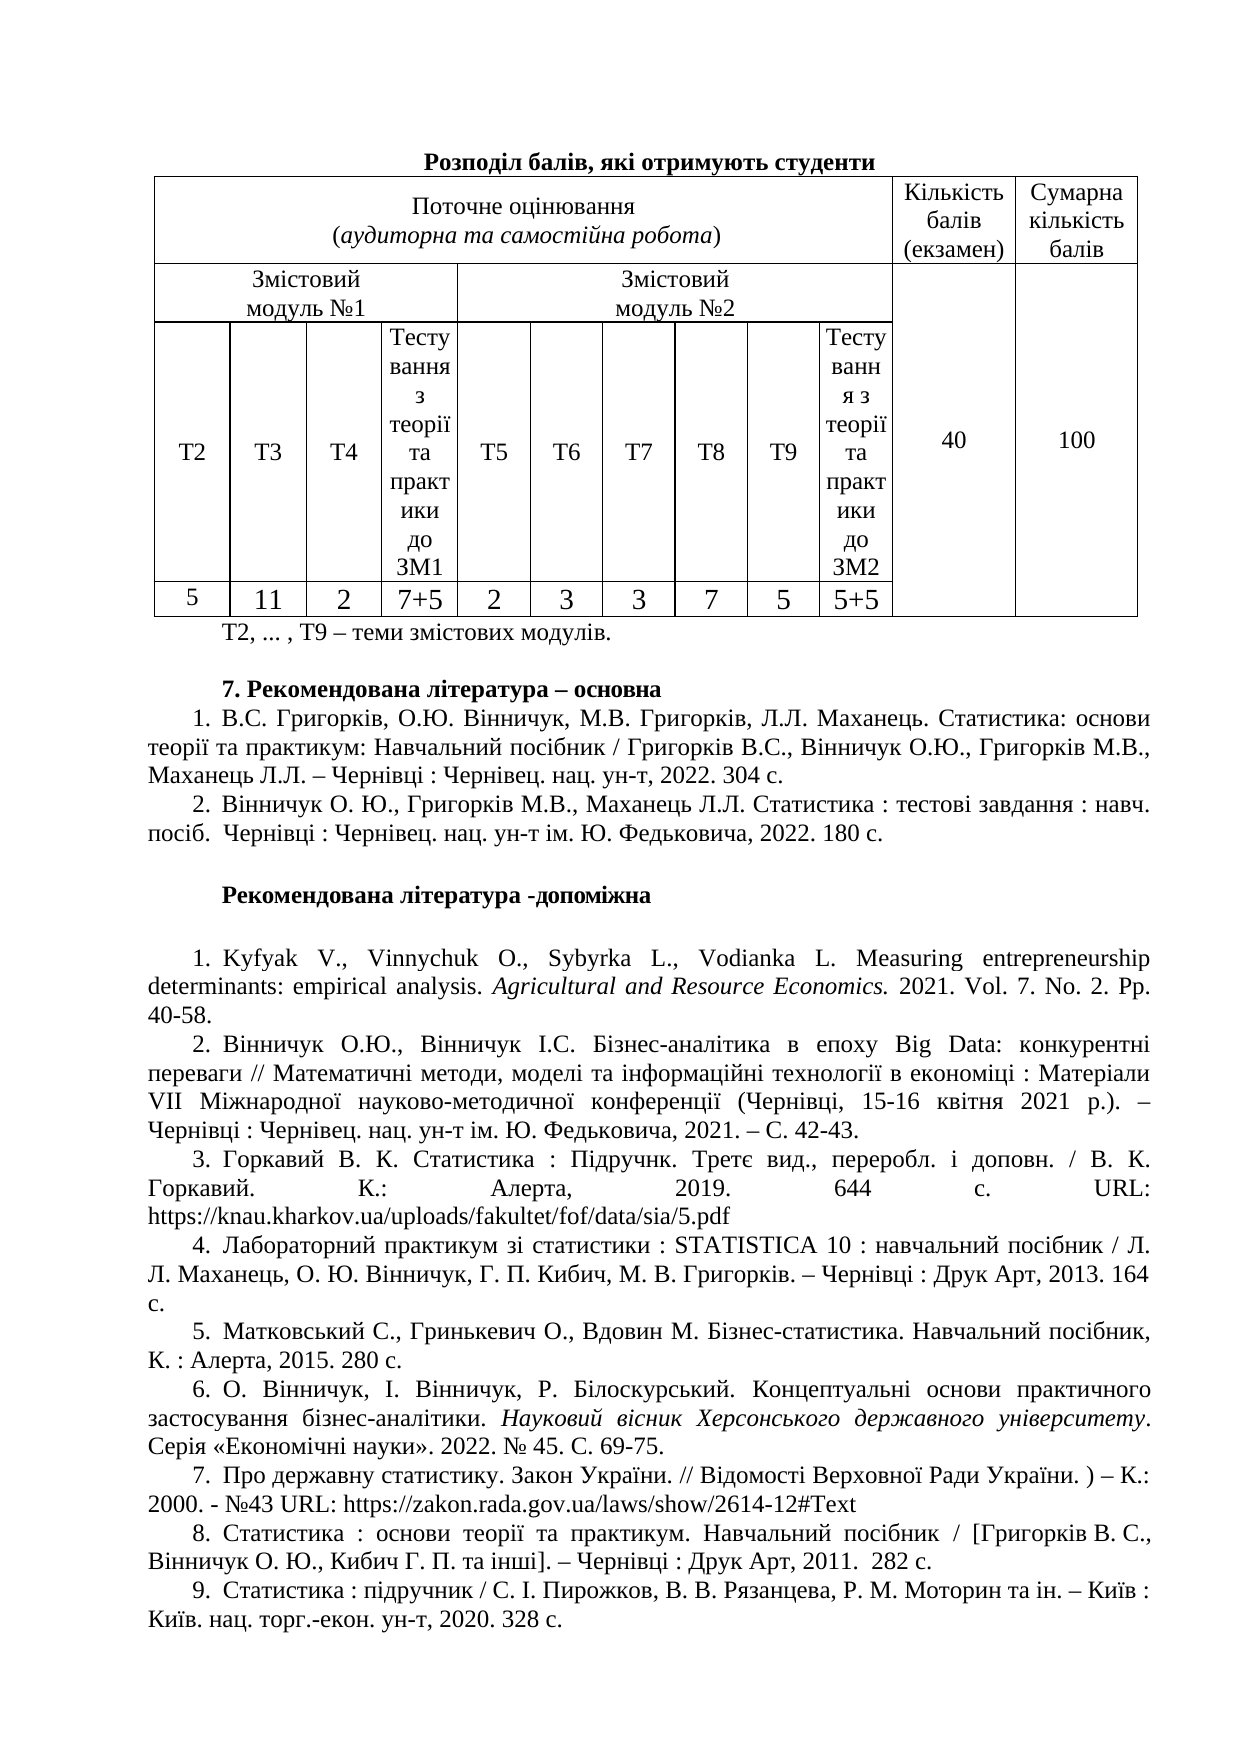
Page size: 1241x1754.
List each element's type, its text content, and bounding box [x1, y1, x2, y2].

table_cell Змістовий модуль №2 [458, 264, 892, 321]
table_cell 7 [676, 582, 747, 616]
table_cell 2 [307, 582, 381, 616]
table_cell 7+5 [382, 582, 457, 616]
table_cell 11 [231, 582, 306, 616]
list Вінничук О. Ю., Григорків М.В., Маханець Л.Л. Статистика : тестові завдання : навч. посіб. Чернівці : Чернівец. нац. ун-т ім. Ю. Федьковича, 2022. 180 с. [148, 789, 1152, 847]
table_header Поточне оцінювання (аудиторна та самостійна робота) [155, 177, 892, 263]
subtitle Розподіл балів, які отримують студенти [148, 147, 1152, 176]
list Статистика : підручник / С. І. Пирожков, В. В. Рязанцева, Р. М. Моторин та ін. – Київ : Київ. нац. торг.-екон. ун-т, 2020. 328 с. [148, 1575, 1152, 1633]
table_cell Змістовий модуль №1 [155, 264, 457, 321]
table_cell Т3 [231, 323, 306, 581]
table_cell Т5 [458, 323, 530, 581]
table_cell 100 [1016, 264, 1137, 616]
table_cell 5+5 [820, 582, 892, 616]
table_cell Т8 [676, 323, 747, 581]
table_cell 3 [531, 582, 602, 616]
table_cell Т2 [155, 323, 229, 581]
table_cell 40 [893, 264, 1015, 616]
table_header Сумарна кількість балів [1016, 177, 1137, 263]
table_header Кількість балів (екзамен) [893, 177, 1015, 263]
list Статистика : основи теорії та практикум. Навчальний посібник / [Григорків В. С., Вінничук О. Ю., Кибич Г. П. та інші]. – Чернівці : Друк Арт, 2011. 282 c. [148, 1518, 1152, 1575]
list Матковський С., Гринькевич О., Вдовин М. Бізнес-статистика. Навчальний посібник, К. : Алерта, 2015. 280 с. [148, 1316, 1152, 1374]
list Про державну статистику. Закон України. // Відомості Верховної Ради України. ) – К.: 2000. - №43 URL: https://zakon.rada.gov.ua/laws/show/2614-12#Text [148, 1460, 1152, 1518]
table_cell Т4 [307, 323, 381, 581]
text Рекомендована література -допоміжна [148, 880, 1152, 909]
table_cell Т6 [531, 323, 602, 581]
table_cell Тестування з теорії та практики до ЗМ2 [820, 323, 892, 581]
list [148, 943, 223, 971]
list В.С. Григорків, О.Ю. Вінничук, М.В. Григорків, Л.Л. Маханець. Статистика: основи теорії та практикум: Навчальний посібник / Григорків В.С., Вінничук О.Ю., Григорків М.В., Маханець Л.Л. – Чернівці : Чернівец. нац. ун-т, 2022. 304 c. [148, 703, 1152, 789]
table_cell Т7 [603, 323, 674, 581]
list О. Вінничук, І. Вінничук, Р. Білоскурський. Концептуальні основи практичного застосування бізнес-аналітики. Науковий вісник Херсонського державного університету. Серія «Економічні науки». 2022. № 45. С. 69-75. [148, 1374, 1152, 1460]
table_cell 5 [155, 582, 229, 616]
text 7. Рекомендована література – основна [148, 674, 1152, 703]
list Kyfyak V., Vinnychuk O., Sybyrka L., Vodianka L. Measuring entrepreneurship determinants: empirical analysis. Agricultural and Resource Economics. 2021. Vol. 7. No. 2. Pp. 40-58. [212, 971, 1152, 1029]
text Т2, ... , Т9 – теми змістових модулів. [148, 617, 1152, 646]
table_cell 5 [748, 582, 819, 616]
table_cell 3 [603, 582, 674, 616]
table_cell Т9 [748, 323, 819, 581]
list Горкавий В. К. Статистика : Підручнк. Третє вид., переробл. і доповн. / В. К. Горкавий. К.: Алерта, 2019. 644 с. URL: https://knau.kharkov.ua/uploads/fakultet/fof/data/sia/5.pdf [148, 1144, 1152, 1230]
title Вінничук О.Ю., Вінничук І.С. Бізнес-аналітика в епоху Big Data: конкурентні переваги // Математичні методи, моделі та інформаційні технології в економіці : Матеріали VII Міжнародної науково-методичної конференції (Чернівці, 15-16 квітня 2021 р.). – Чернівці : Чернівец. нац. ун-т ім. Ю. Федьковича, 2021. – С. 42-43. [148, 1029, 1152, 1144]
table_cell Тестування з теорії та практики до ЗМ1 [382, 323, 457, 581]
table_cell 2 [458, 582, 530, 616]
list Лабораторний практикум зі статистики : STATISTICA 10 : навчальний посібник / Л. Л. Маханець, О. Ю. Вінничук, Г. П. Кибич, М. В. Григорків. – Чернівці : Друк Арт, 2013. 164 с. [148, 1230, 1152, 1316]
